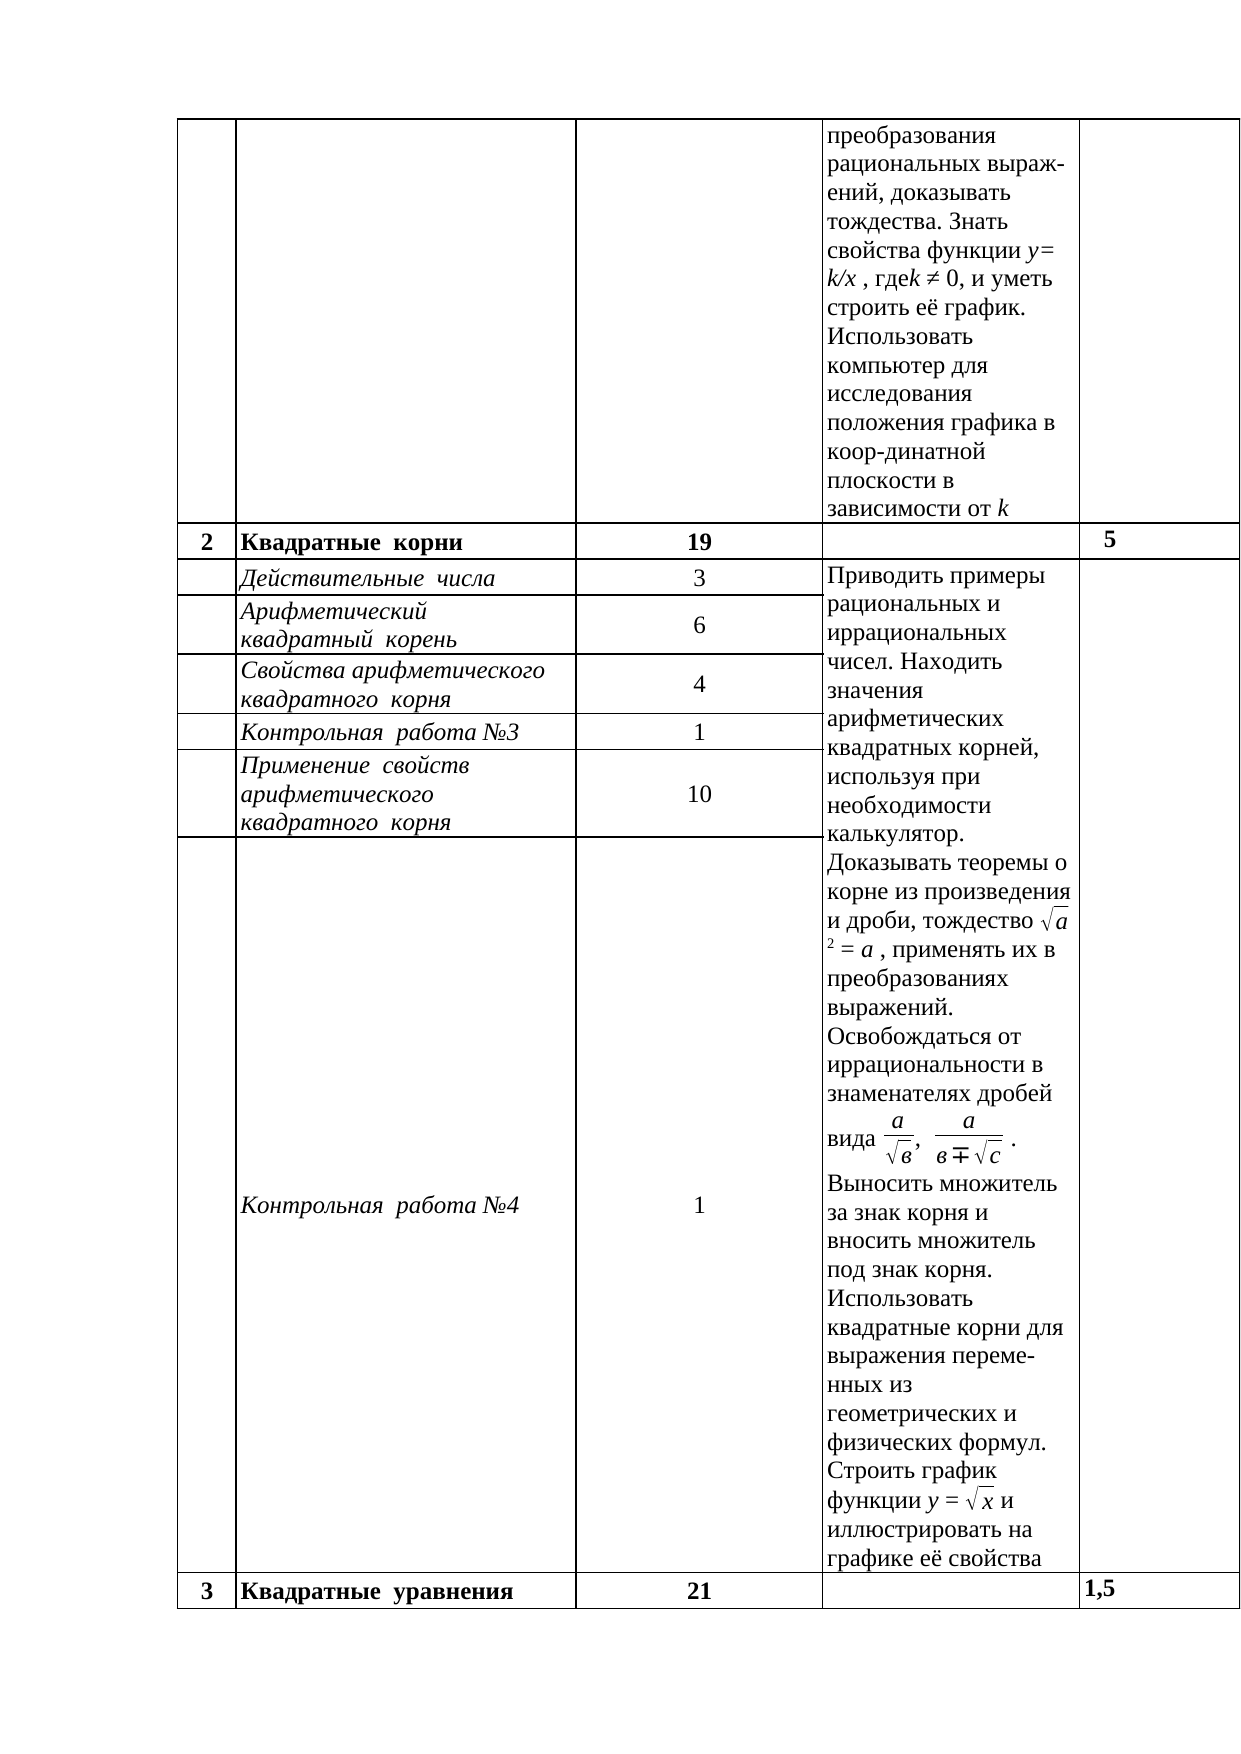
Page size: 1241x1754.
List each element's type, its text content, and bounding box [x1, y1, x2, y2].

table_cell [178, 750, 235, 836]
table_cell [178, 120, 235, 522]
table_cell [1080, 560, 1239, 1572]
table_cell 1 [577, 714, 822, 748]
table_cell 5 [1080, 524, 1239, 558]
table_cell [178, 596, 235, 653]
table_cell Приводить примеры рациональных и иррациональных чисел. Находить значения арифметических квадратных корней, используя при необходимости калькулятор. Доказывать теоремы о корне из произведения и дроби, тождество 2 = a , применять их в преобразованиях выражений. Освобождаться от иррациональности в знаменателях дробей вида , . Выносить множитель за знак корня и вносить множитель под знак корня. Использовать квадратные корни для выражения переме-нных из геометрических и физических формул. Строить график функции y = и иллюстрировать на графике её свойства [823, 560, 1079, 1572]
table_cell 1 [577, 838, 822, 1572]
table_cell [237, 120, 575, 522]
table_cell [178, 714, 235, 748]
table_cell [823, 524, 1079, 558]
table_cell [823, 1573, 1079, 1608]
table_cell 4 [577, 655, 822, 712]
table_cell Контрольная работа №3 [237, 714, 575, 748]
table_cell 19 [577, 524, 822, 558]
table_cell 21 [577, 1573, 822, 1608]
table_cell 3 [577, 560, 822, 594]
table_cell Квадратные корни [237, 524, 575, 558]
table_cell Контрольная работа №4 [237, 838, 575, 1572]
table_cell 1 [577, 120, 822, 522]
table_cell Квадратные уравнения [237, 1573, 575, 1608]
table_cell [178, 655, 235, 712]
table_cell 10 [577, 750, 822, 836]
table_cell Действительные числа [237, 560, 575, 594]
table_cell [178, 560, 235, 594]
table_cell 2 [178, 524, 235, 558]
table_cell [178, 838, 235, 1572]
table_cell 6 [577, 596, 822, 653]
table_cell 3 [178, 1573, 235, 1608]
table_cell 1,5 [1080, 1573, 1239, 1608]
